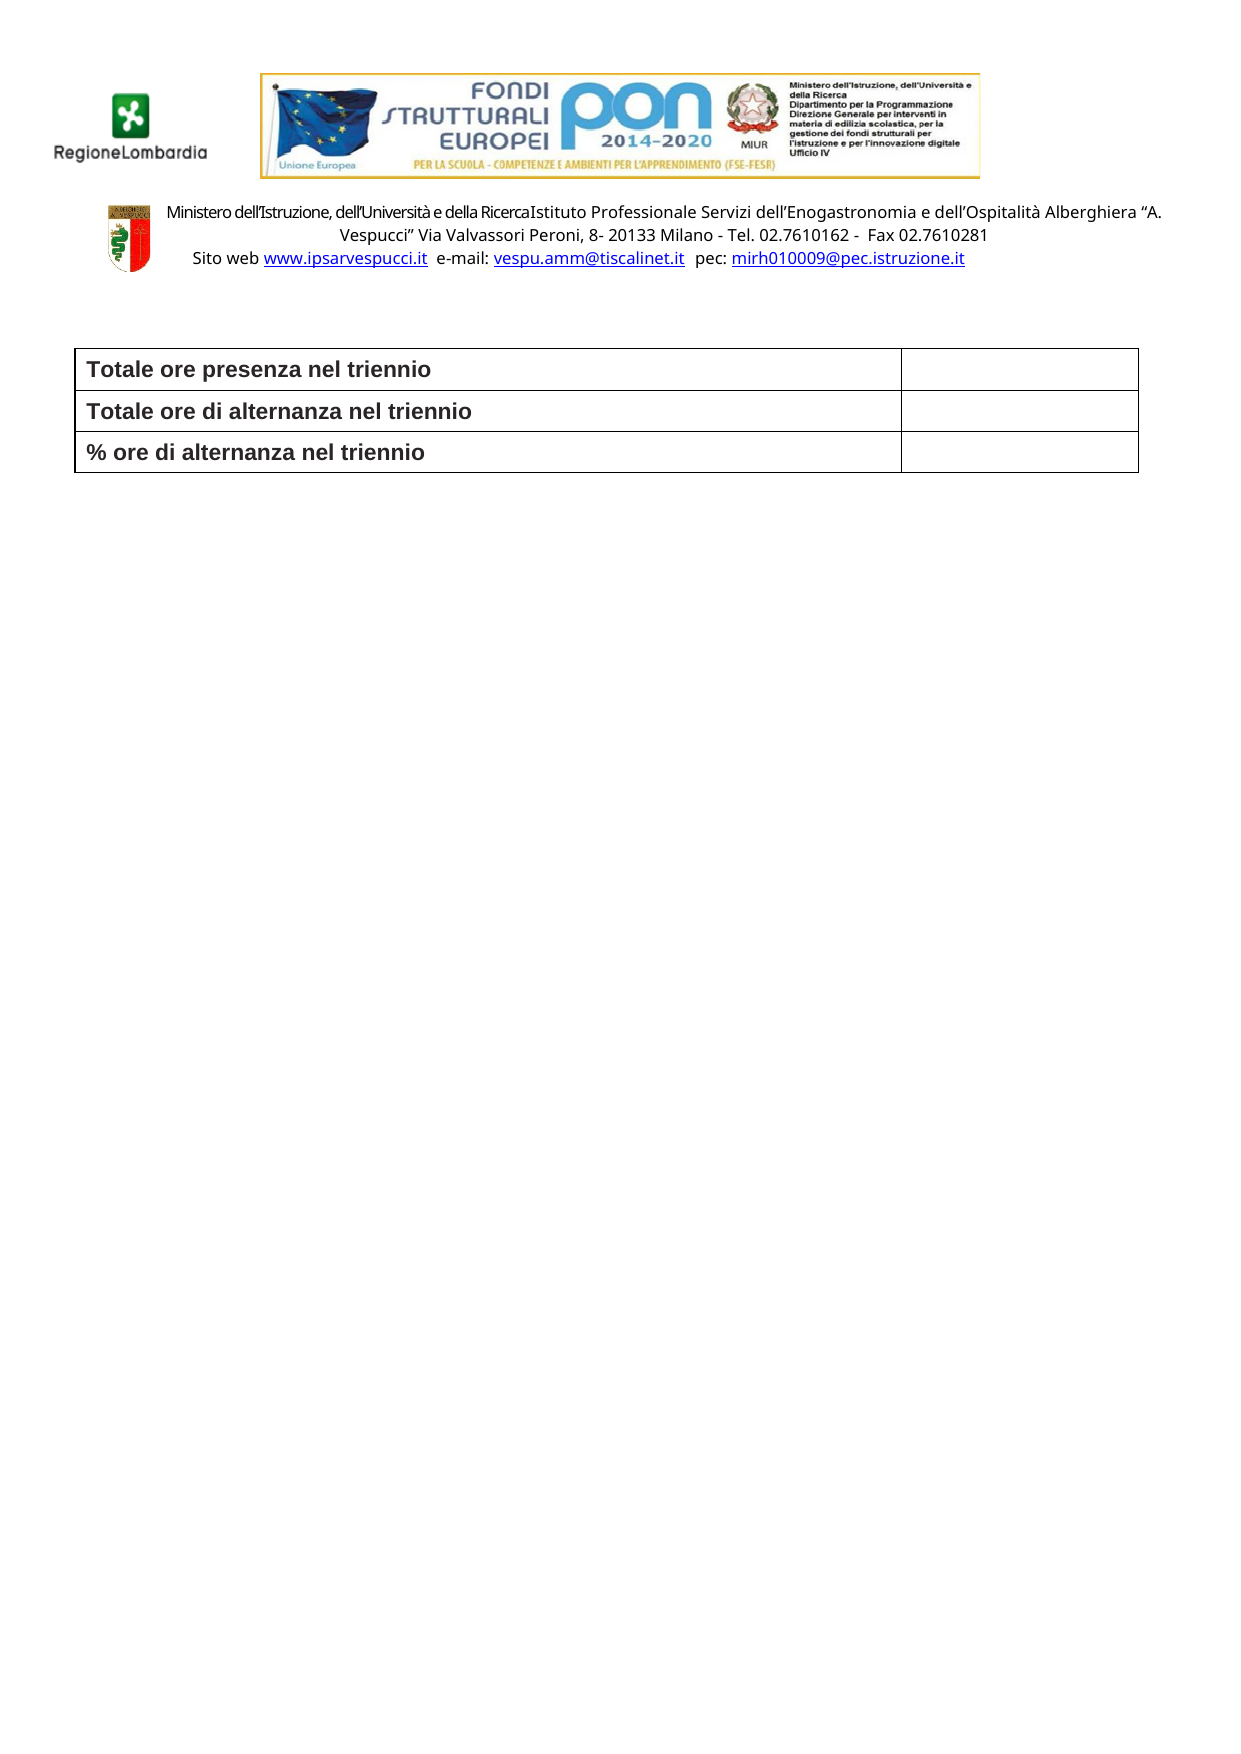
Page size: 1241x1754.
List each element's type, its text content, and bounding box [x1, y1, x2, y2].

picture [260, 73, 981, 179]
table_cell % ore di alternanza nel triennio [76, 432, 901, 472]
picture [49, 79, 209, 172]
picture [106, 203, 150, 269]
table_cell Totale ore di alternanza nel triennio [76, 391, 901, 431]
table_cell [902, 391, 1138, 431]
table_cell Totale ore presenza nel triennio [76, 349, 901, 389]
table_cell [902, 349, 1138, 389]
table_cell [902, 432, 1138, 472]
